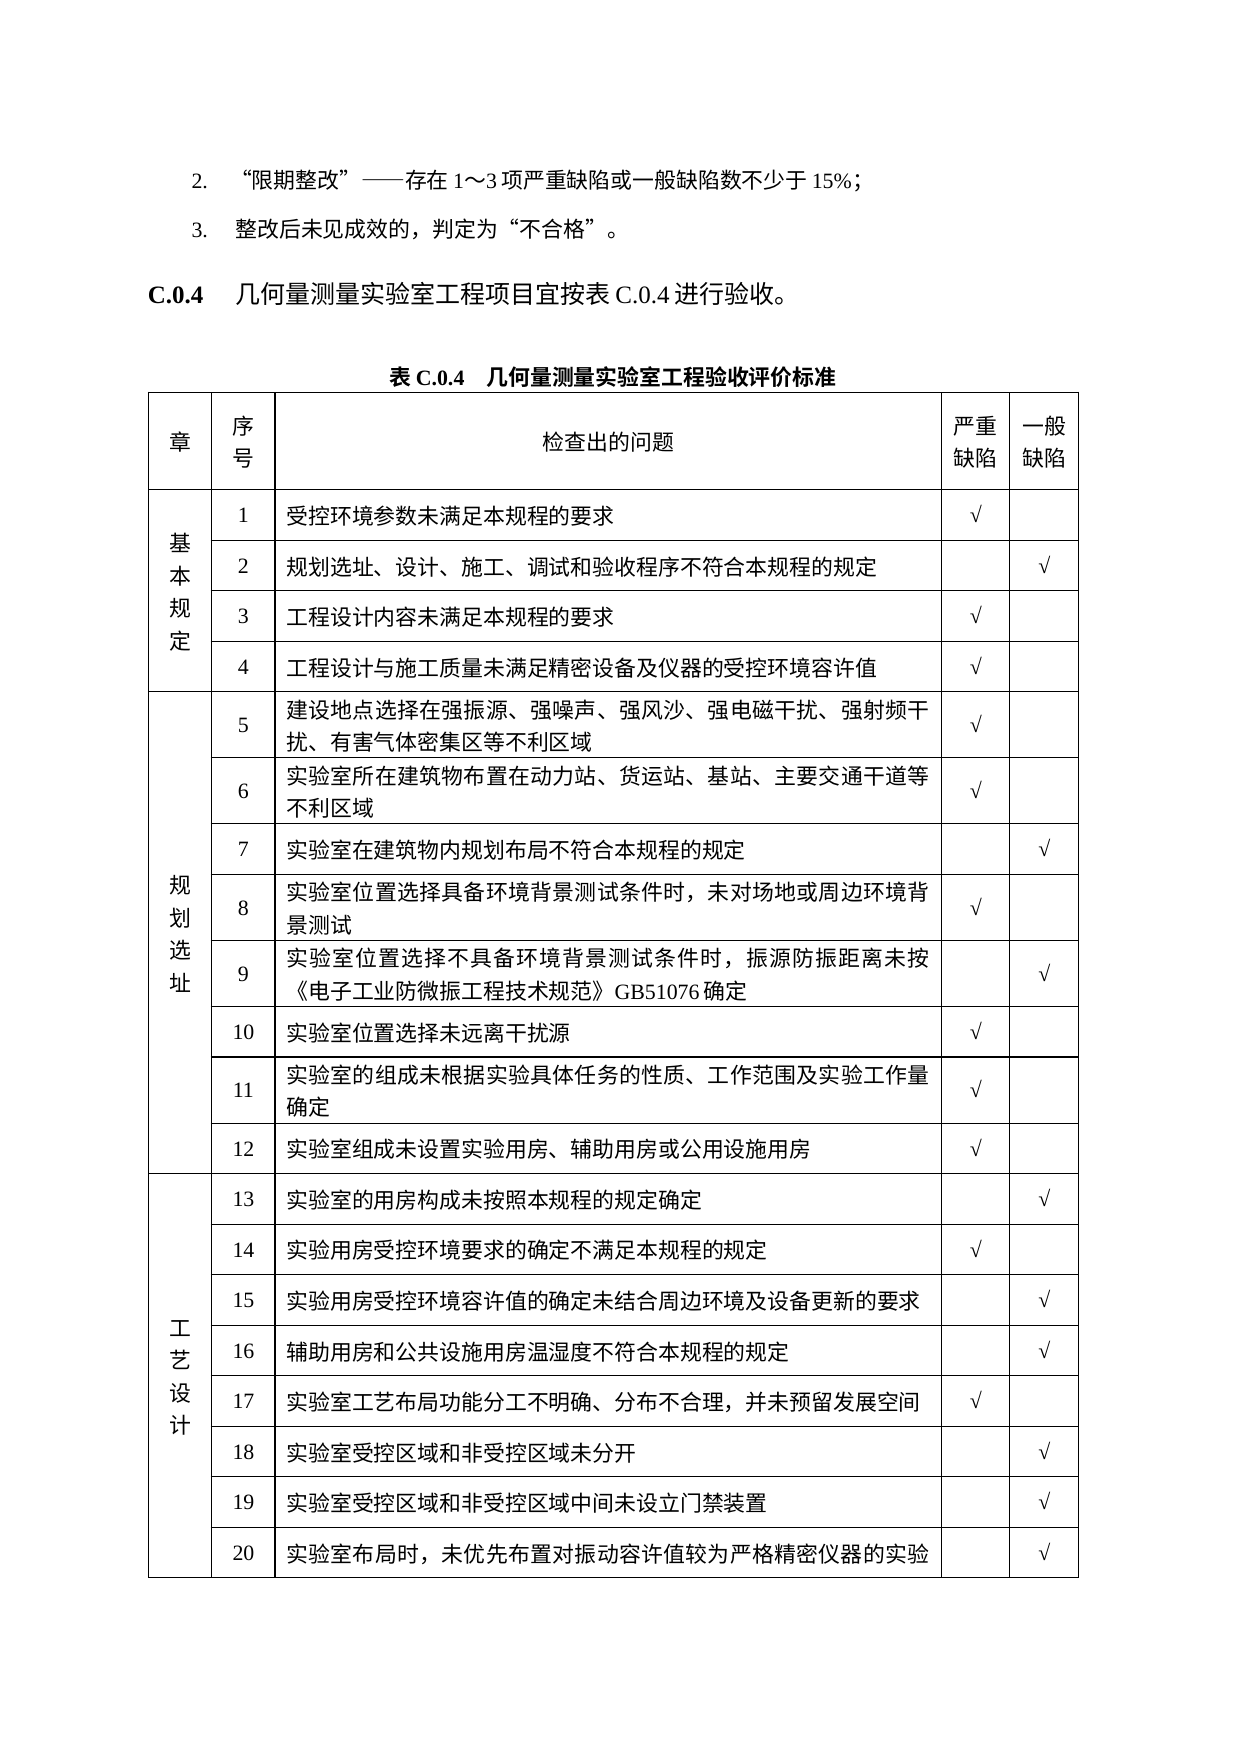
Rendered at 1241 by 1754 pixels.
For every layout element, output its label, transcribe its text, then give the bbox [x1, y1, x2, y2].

table_cell [1010, 692, 1078, 757]
table_cell √ [942, 490, 1009, 540]
table_cell [942, 941, 1009, 1006]
table_cell √ [1010, 1427, 1078, 1476]
table_cell 8 [212, 875, 274, 940]
table_cell [1010, 1376, 1078, 1426]
table_cell [1010, 1225, 1078, 1274]
table_cell 20 [212, 1528, 274, 1577]
table_cell [942, 1326, 1009, 1375]
table_cell √ [1010, 1326, 1078, 1375]
table_cell √ [942, 1124, 1009, 1173]
table_cell [1010, 1058, 1078, 1122]
table_cell 15 [212, 1275, 274, 1324]
table_cell √ [1010, 824, 1078, 874]
table_cell [942, 1174, 1009, 1223]
table_cell 10 [212, 1007, 274, 1056]
table_cell [1010, 1007, 1078, 1056]
text 3. 整改后未见成效的，判定为“不合格”。 [148, 211, 1078, 244]
table_cell 实验用房受控环境容许值的确定未结合周边环境及设备更新的要求 [276, 1275, 941, 1324]
table_cell 14 [212, 1225, 274, 1274]
table_cell 2 [212, 541, 274, 590]
table_header 一般缺陷 [1010, 393, 1078, 489]
table_cell [942, 541, 1009, 590]
list 表C.0.4 几何量测量实验室工程验收评价标准 [148, 359, 1078, 392]
table_cell [942, 1427, 1009, 1476]
table_cell √ [942, 1225, 1009, 1274]
table_cell 实验室所在建筑物布置在动力站、货运站、基站、主要交通干道等不利区域 [276, 758, 941, 823]
table_cell [1010, 591, 1078, 641]
table_cell √ [942, 642, 1009, 691]
table_cell 实验室工艺布局功能分工不明确、分布不合理，并未预留发展空间 [276, 1376, 941, 1426]
text 2. “限期整改”——存在1～3项严重缺陷或一般缺陷数不少于15%； [148, 163, 1078, 196]
table_cell 实验用房受控环境要求的确定不满足本规程的规定 [276, 1225, 941, 1274]
table_cell [1010, 758, 1078, 823]
table_cell √ [942, 758, 1009, 823]
table_header 检查出的问题 [276, 393, 941, 489]
table_cell [1010, 875, 1078, 940]
table_cell √ [942, 1007, 1009, 1056]
table_cell 基本规定 [149, 490, 211, 691]
table_cell 12 [212, 1124, 274, 1173]
table_cell 实验室在建筑物内规划布局不符合本规程的规定 [276, 824, 941, 874]
table_header 章 [149, 393, 211, 489]
table_header 序号 [212, 393, 274, 489]
table_cell 工艺设计 [149, 1174, 211, 1577]
table_cell 4 [212, 642, 274, 691]
table_cell 实验室位置选择不具备环境背景测试条件时，振源防振距离未按《电子工业防微振工程技术规范》GB51076确定 [276, 941, 941, 1006]
table_cell [942, 1528, 1009, 1577]
table_cell 5 [212, 692, 274, 757]
table_cell √ [942, 1376, 1009, 1426]
table_cell 建设地点选择在强振源、强噪声、强风沙、强电磁干扰、强射频干扰、有害气体密集区等不利区域 [276, 692, 941, 757]
table_cell 规划选址、设计、施工、调试和验收程序不符合本规程的规定 [276, 541, 941, 590]
table_cell 18 [212, 1427, 274, 1476]
table_cell √ [1010, 941, 1078, 1006]
table_cell √ [1010, 1275, 1078, 1324]
table_cell 规划选址 [149, 692, 211, 1173]
table_cell 实验室的用房构成未按照本规程的规定确定 [276, 1174, 941, 1223]
table_cell [1010, 490, 1078, 540]
table_cell 实验室受控区域和非受控区域未分开 [276, 1427, 941, 1476]
table_cell 工程设计与施工质量未满足精密设备及仪器的受控环境容许值 [276, 642, 941, 691]
table_cell √ [942, 591, 1009, 641]
table_cell √ [1010, 1528, 1078, 1577]
table_cell [942, 1477, 1009, 1527]
table_cell √ [942, 1058, 1009, 1122]
table_cell 19 [212, 1477, 274, 1527]
table_cell √ [942, 692, 1009, 757]
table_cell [276, 1528, 941, 1577]
table_cell 受控环境参数未满足本规程的要求 [276, 490, 941, 540]
table_cell √ [942, 875, 1009, 940]
table_header 严重缺陷 [942, 393, 1009, 489]
table_cell 1 [212, 490, 274, 540]
table_cell 17 [212, 1376, 274, 1426]
table_cell √ [1010, 1174, 1078, 1223]
table_cell [1010, 642, 1078, 691]
table_cell 11 [212, 1058, 274, 1122]
table_cell 实验室位置选择未远离干扰源 [276, 1007, 941, 1056]
table_cell 16 [212, 1326, 274, 1375]
table_cell 实验室组成未设置实验用房、辅助用房或公用设施用房 [276, 1124, 941, 1173]
table_cell 9 [212, 941, 274, 1006]
table_cell [942, 824, 1009, 874]
table_cell 实验室位置选择具备环境背景测试条件时，未对场地或周边环境背景测试 [276, 875, 941, 940]
list 几何量测量实验室工程项目宜按表C.0.4进行验收。 [148, 260, 1078, 325]
table_cell √ [1010, 1477, 1078, 1527]
table_cell [1010, 1124, 1078, 1173]
table_cell [942, 1275, 1009, 1324]
table_cell 实验室的组成未根据实验具体任务的性质、工作范围及实验工作量确定 [276, 1058, 941, 1122]
table_cell √ [1010, 541, 1078, 590]
table_cell 工程设计内容未满足本规程的要求 [276, 591, 941, 641]
table_cell 7 [212, 824, 274, 874]
table_cell 6 [212, 758, 274, 823]
table_cell 实验室受控区域和非受控区域中间未设立门禁装置 [276, 1477, 941, 1527]
table_cell 辅助用房和公共设施用房温湿度不符合本规程的规定 [276, 1326, 941, 1375]
table_cell 13 [212, 1174, 274, 1223]
table_cell 3 [212, 591, 274, 641]
